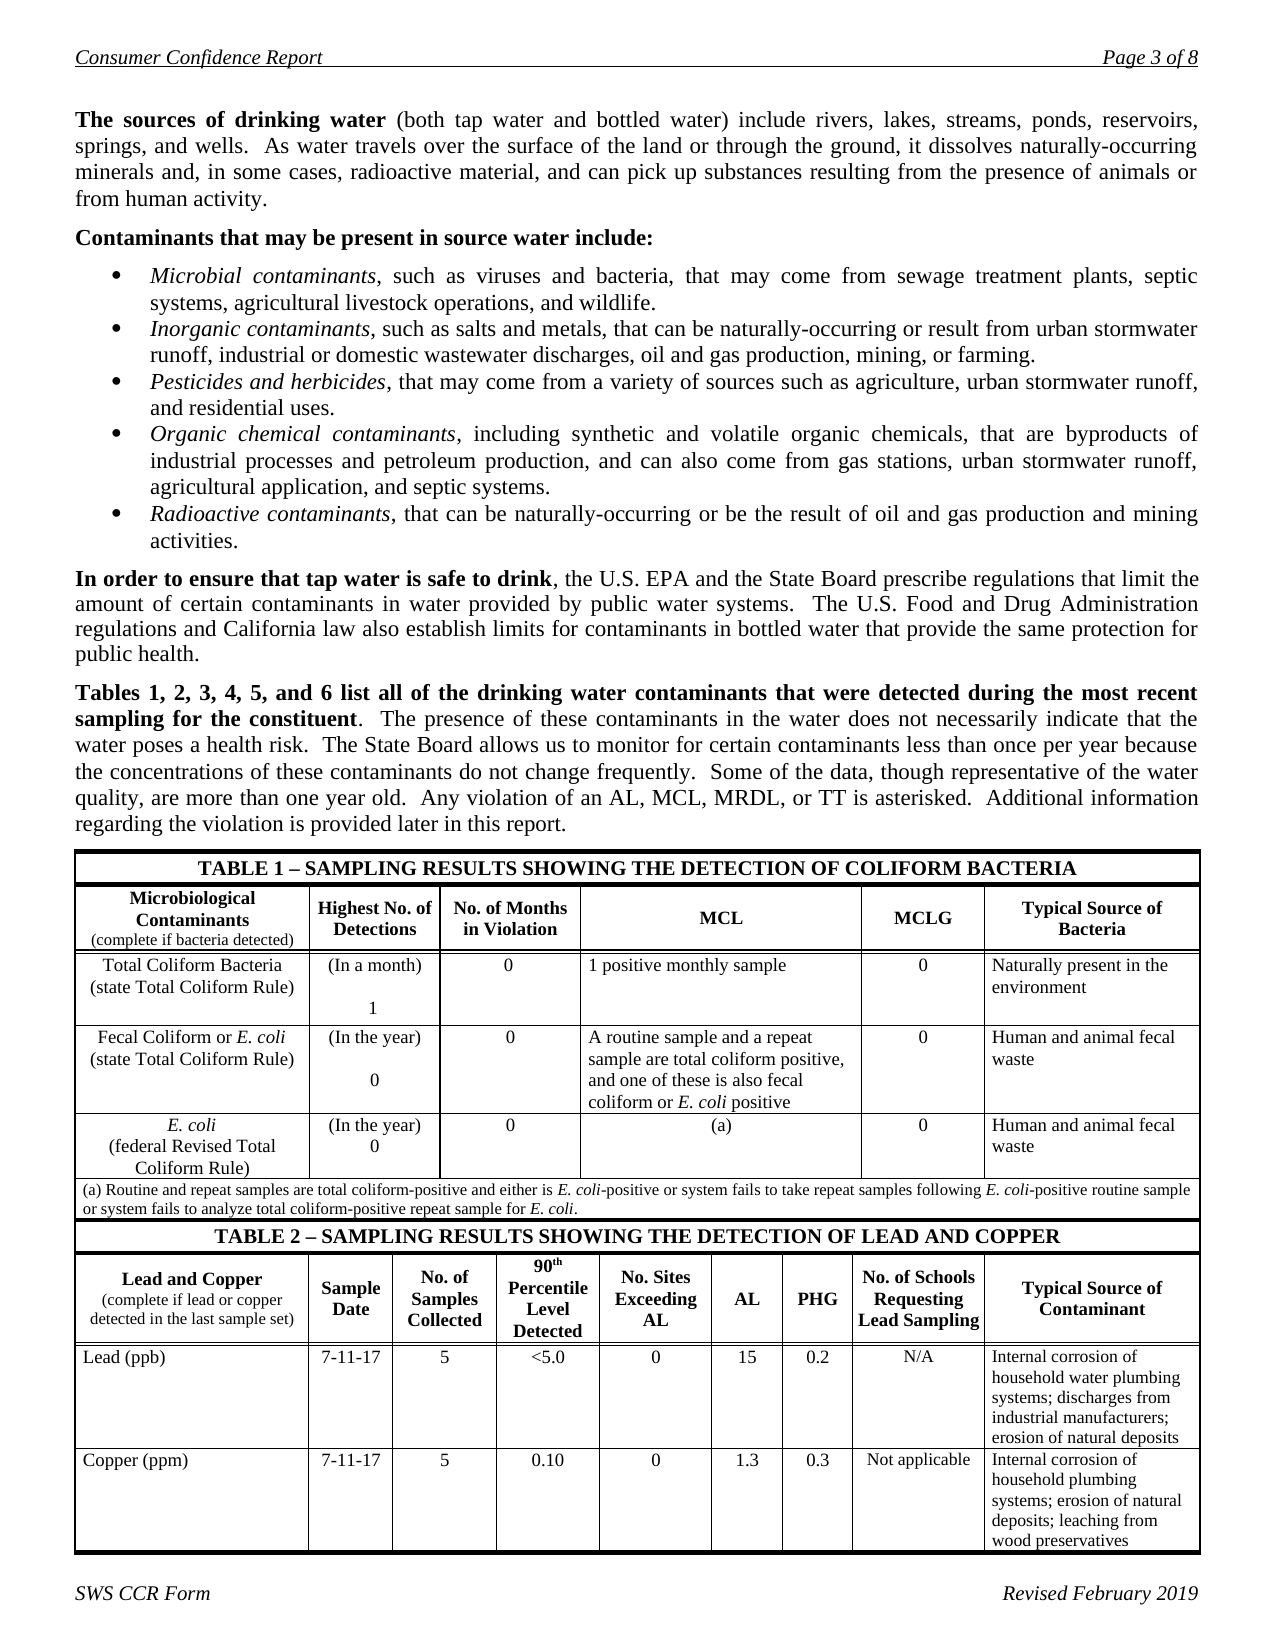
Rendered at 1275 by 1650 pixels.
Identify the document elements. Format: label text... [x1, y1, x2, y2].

table_cell 0 [441, 1026, 580, 1112]
table_cell Highest No. of Detections [310, 887, 439, 949]
table_cell <5.0 [497, 1346, 599, 1448]
table_cell Human and animal fecal waste [985, 1114, 1199, 1178]
table_cell No. Sites Exceeding AL [600, 1255, 711, 1341]
table_cell E. coli (federal Revised Total Coliform Rule) [76, 1114, 309, 1178]
table_cell No. of Months in Violation [441, 887, 580, 949]
text Tables 1, 2, 3, 4, 5, and 6 list all of the drinking water contaminants that were detected during the most recent sampling for the constituent. The presence of these contaminants in the water does not necessarily indicate that the water poses a health risk. The State Board allows us to monitor for certain contaminants less than once per year because the concentrations of these contaminants do not change frequently. Some of the data, though representative of the water quality, are more than one year old. Any violation of an AL, MCL, MRDL, or TT is asterisked. Additional information regarding the violation is provided later in this report. [75, 679, 1200, 837]
text In order to ensure that tap water is safe to drink, the U.S. EPA and the State Board prescribe regulations that limit the amount of certain contaminants in water provided by public water systems. The U.S. Food and Drug Administration regulations and California law also establish limits for contaminants in bottled water that provide the same protection for public health. [75, 566, 1200, 666]
list Organic chemical contaminants, including synthetic and volatile organic chemicals, that are byproducts of industrial processes and petroleum production, and can also come from gas stations, urban stormwater runoff, agricultural application, and septic systems. [112, 421, 1200, 499]
table_cell Internal corrosion of household water plumbing systems; discharges from industrial manufacturers; erosion of natural deposits [985, 1346, 1199, 1448]
text Contaminants that may be present in source water include: [75, 223, 1200, 250]
table_cell 5 [393, 1346, 496, 1448]
table_cell Lead and Copper (complete if lead or copper detected in the last sample set) [76, 1255, 308, 1341]
table_cell 0.2 [783, 1346, 852, 1448]
table_cell Typical Source of Bacteria [985, 887, 1199, 949]
list Pesticides and herbicides, that may come from a variety of sources such as agriculture, urban stormwater runoff, and residential uses. [112, 368, 1200, 421]
table_cell A routine sample and a repeat sample are total coliform positive, and one of these is also fecal coliform or E. coli positive [581, 1026, 861, 1112]
table_cell No. of Schools Requesting Lead Sampling [853, 1255, 984, 1341]
table_cell [712, 1255, 782, 1341]
table_cell 15 [712, 1346, 782, 1448]
table_cell 0 [441, 954, 580, 1025]
table_cell MCL [581, 887, 861, 949]
table_cell Sample Date [309, 1255, 392, 1341]
table_cell Microbiological Contaminants (complete if bacteria detected) [76, 887, 309, 949]
table_cell (a) Routine and repeat samples are total coliform-positive and either is E. coli-positive or system fails to take repeat samples following E. coli-positive routine sample or system fails to analyze total coliform-positive repeat sample for E. coli. [76, 1179, 1199, 1218]
table_cell Internal corrosion of household plumbing systems; erosion of natural deposits; leaching from wood preservatives [985, 1449, 1199, 1550]
text The sources of drinking water (both tap water and bottled water) include rivers, lakes, streams, ponds, reservoirs, springs, and wells. As water travels over the surface of the land or through the ground, it dissolves naturally-occurring minerals and, in some cases, radioactive material, and can pick up substances resulting from the presence of animals or from human activity. [75, 106, 1200, 211]
table_cell Lead (ppb) [76, 1346, 308, 1448]
table_cell 5 [393, 1449, 496, 1550]
table_cell 1.3 [712, 1449, 782, 1550]
table_cell Table 2 – SAMPLING RESULTS SHOWING THE detection of Lead and copper [76, 1222, 1199, 1251]
table_cell (In the year) 0 [310, 1026, 439, 1112]
table_cell No. of Samples Collected [393, 1255, 496, 1341]
list Radioactive contaminants, that can be naturally-occurring or be the result of oil and gas production and mining activities. [112, 499, 1200, 554]
list Microbial contaminants, such as viruses and bacteria, that may come from sewage treatment plants, septic systems, agricultural livestock operations, and wildlife. [112, 262, 1200, 315]
table_cell 0 [441, 1114, 580, 1178]
table_cell Human and animal fecal waste [985, 1026, 1199, 1112]
table_cell MCLG [862, 887, 984, 949]
table_cell 0 [862, 1114, 984, 1178]
table_cell PHG [783, 1255, 852, 1341]
table_cell 7-11-17 [309, 1346, 392, 1448]
table_header Table 1 – SAMPLING RESULTS SHOWING the detection of coliform bacteria [76, 854, 1199, 882]
table_cell (a) [581, 1114, 861, 1178]
table_cell 0 [862, 954, 984, 1025]
table_cell 0 [600, 1449, 711, 1550]
table_cell Naturally present in the environment [985, 954, 1199, 1025]
table_cell 1 positive monthly sample [581, 954, 861, 1025]
table_cell (In the year) 0 [310, 1114, 439, 1178]
table_cell Not applicable [853, 1449, 984, 1550]
table_cell 0 [862, 1026, 984, 1112]
table_cell 0.10 [497, 1449, 599, 1550]
table_cell (In a month) 1 [310, 954, 439, 1025]
table_cell Total Coliform Bacteria (state Total Coliform Rule) [76, 954, 309, 1025]
table_cell 7-11-17 [309, 1449, 392, 1550]
table_cell Fecal Coliform or E. coli (state Total Coliform Rule) [76, 1026, 309, 1112]
table_cell Copper (ppm) [76, 1449, 308, 1550]
table_cell 90th Percentile Level Detected [497, 1255, 599, 1341]
table_cell Typical Source of Contaminant [985, 1255, 1199, 1341]
table_cell 0.3 [783, 1449, 852, 1550]
table_cell N/A [853, 1346, 984, 1448]
list Inorganic contaminants, such as salts and metals, that can be naturally-occurring or result from urban stormwater runoff, industrial or domestic wastewater discharges, oil and gas production, mining, or farming. [112, 315, 1200, 368]
table_cell 0 [600, 1346, 711, 1448]
